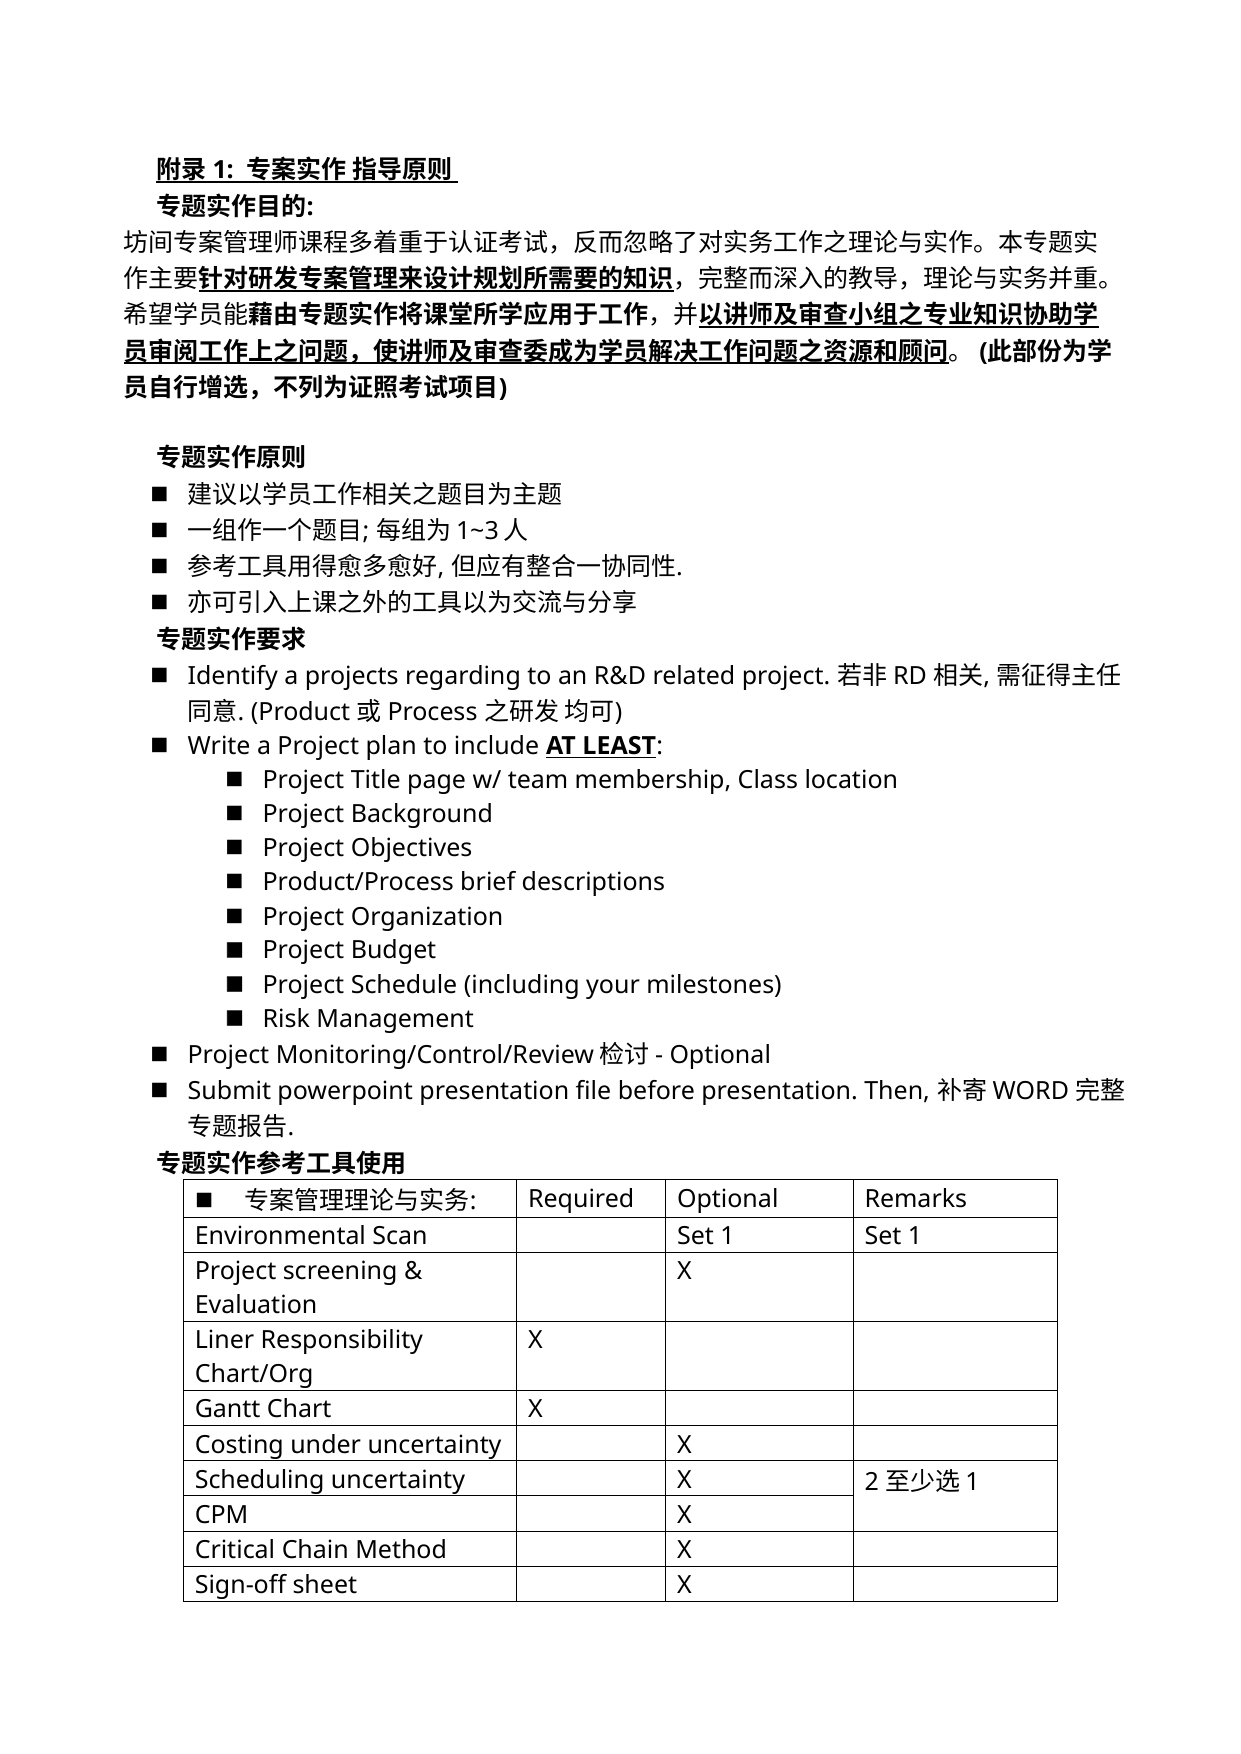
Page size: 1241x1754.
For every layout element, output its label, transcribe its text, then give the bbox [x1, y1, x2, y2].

table_cell [517, 1567, 665, 1601]
list Identify a projects regarding to an R&D related project. 若非 RD 相关, 需征得主任同意. (Product 或 Process 之研发 均可) [150, 655, 1128, 728]
list Product/Process brief descriptions [225, 864, 1128, 898]
table_cell [517, 1461, 665, 1495]
table_cell [517, 1532, 665, 1566]
table_cell [517, 1253, 665, 1321]
table_header Remarks [854, 1180, 1057, 1217]
table_cell X [517, 1322, 665, 1390]
table_header 专案管理理论与实务: [184, 1180, 516, 1217]
table_header Required [517, 1180, 665, 1217]
table_cell Gantt Chart [184, 1391, 516, 1425]
table_cell [666, 1322, 853, 1390]
list Project Background [225, 796, 1128, 830]
table_cell [666, 1391, 853, 1425]
list Risk Management [225, 1000, 1128, 1034]
list Project Schedule (including your milestones) [225, 966, 1128, 1000]
list Submit powerpoint presentation file before presentation. Then, 补寄 WORD 完整专题报告. [150, 1071, 1128, 1143]
list Project Title page w/ team membership, Class location [225, 762, 1128, 796]
list Project Monitoring/Control/Review检讨 - Optional [150, 1034, 1128, 1071]
table_cell 2 至少选1 [854, 1461, 1057, 1531]
table_cell X [666, 1461, 853, 1495]
table_cell [517, 1496, 665, 1531]
list Project Organization [225, 898, 1128, 932]
table_cell Sign-off sheet [184, 1567, 516, 1601]
table_cell X [666, 1567, 853, 1601]
table_cell [854, 1253, 1057, 1321]
text 坊间专案管理师课程多着重于认证考试，反而忽略了对实务工作之理论与实作。本专题实作主要针对研发专案管理来设计规划所需要的知识，完整而深入的教导，理论与实务并重。希望学员能藉由专题实作将课堂所学应用于工作，并以讲师及审查小组之专业知识协助学员审阅工作上之问题，使讲师及审查委成为学员解决工作问题之资源和顾问。 (此部份为学员自行增选，不列为证照考试项目) [123, 222, 1117, 404]
list 参考工具用得愈多愈好, 但应有整合一协同性. [150, 547, 1128, 583]
list Write a Project plan to include AT LEAST: [150, 728, 1128, 762]
text 专题实作参考工具使用 [112, 1143, 1128, 1179]
table_cell [517, 1218, 665, 1252]
table_cell Set 1 [666, 1218, 853, 1252]
list Project Objectives [225, 830, 1128, 864]
table_cell Environmental Scan [184, 1218, 516, 1252]
table_cell X [666, 1532, 853, 1566]
text 专题实作要求 [112, 619, 1128, 655]
table_cell X [666, 1426, 853, 1460]
list Project Budget [225, 932, 1128, 966]
text 专题实作目的: [112, 186, 1128, 222]
table_cell Project screening & Evaluation [184, 1253, 516, 1321]
list 亦可引入上课之外的工具以为交流与分享 [150, 583, 1128, 619]
table_cell Set 1 [854, 1218, 1057, 1252]
text 附录 1: 专案实作 指导原则 [112, 150, 1117, 186]
table_cell [854, 1391, 1057, 1425]
table_cell [854, 1322, 1057, 1390]
table_cell [854, 1532, 1057, 1566]
list 建议以学员工作相关之题目为主题 [150, 474, 1128, 510]
table_cell Scheduling uncertainty [184, 1461, 516, 1495]
table_cell CPM [184, 1496, 516, 1531]
table_cell X [666, 1496, 853, 1531]
table_cell Critical Chain Method [184, 1532, 516, 1566]
table_cell [854, 1567, 1057, 1601]
table_cell X [517, 1391, 665, 1425]
table_cell Liner Responsibility Chart/Org [184, 1322, 516, 1390]
text 专题实作原则 [112, 438, 1128, 474]
table_cell X [666, 1253, 853, 1321]
table_cell [854, 1426, 1057, 1460]
table_cell Costing under uncertainty [184, 1426, 516, 1460]
table_header Optional [666, 1180, 853, 1217]
table_cell [517, 1426, 665, 1460]
list 一组作一个题目; 每组为1~3人 [150, 510, 1128, 547]
